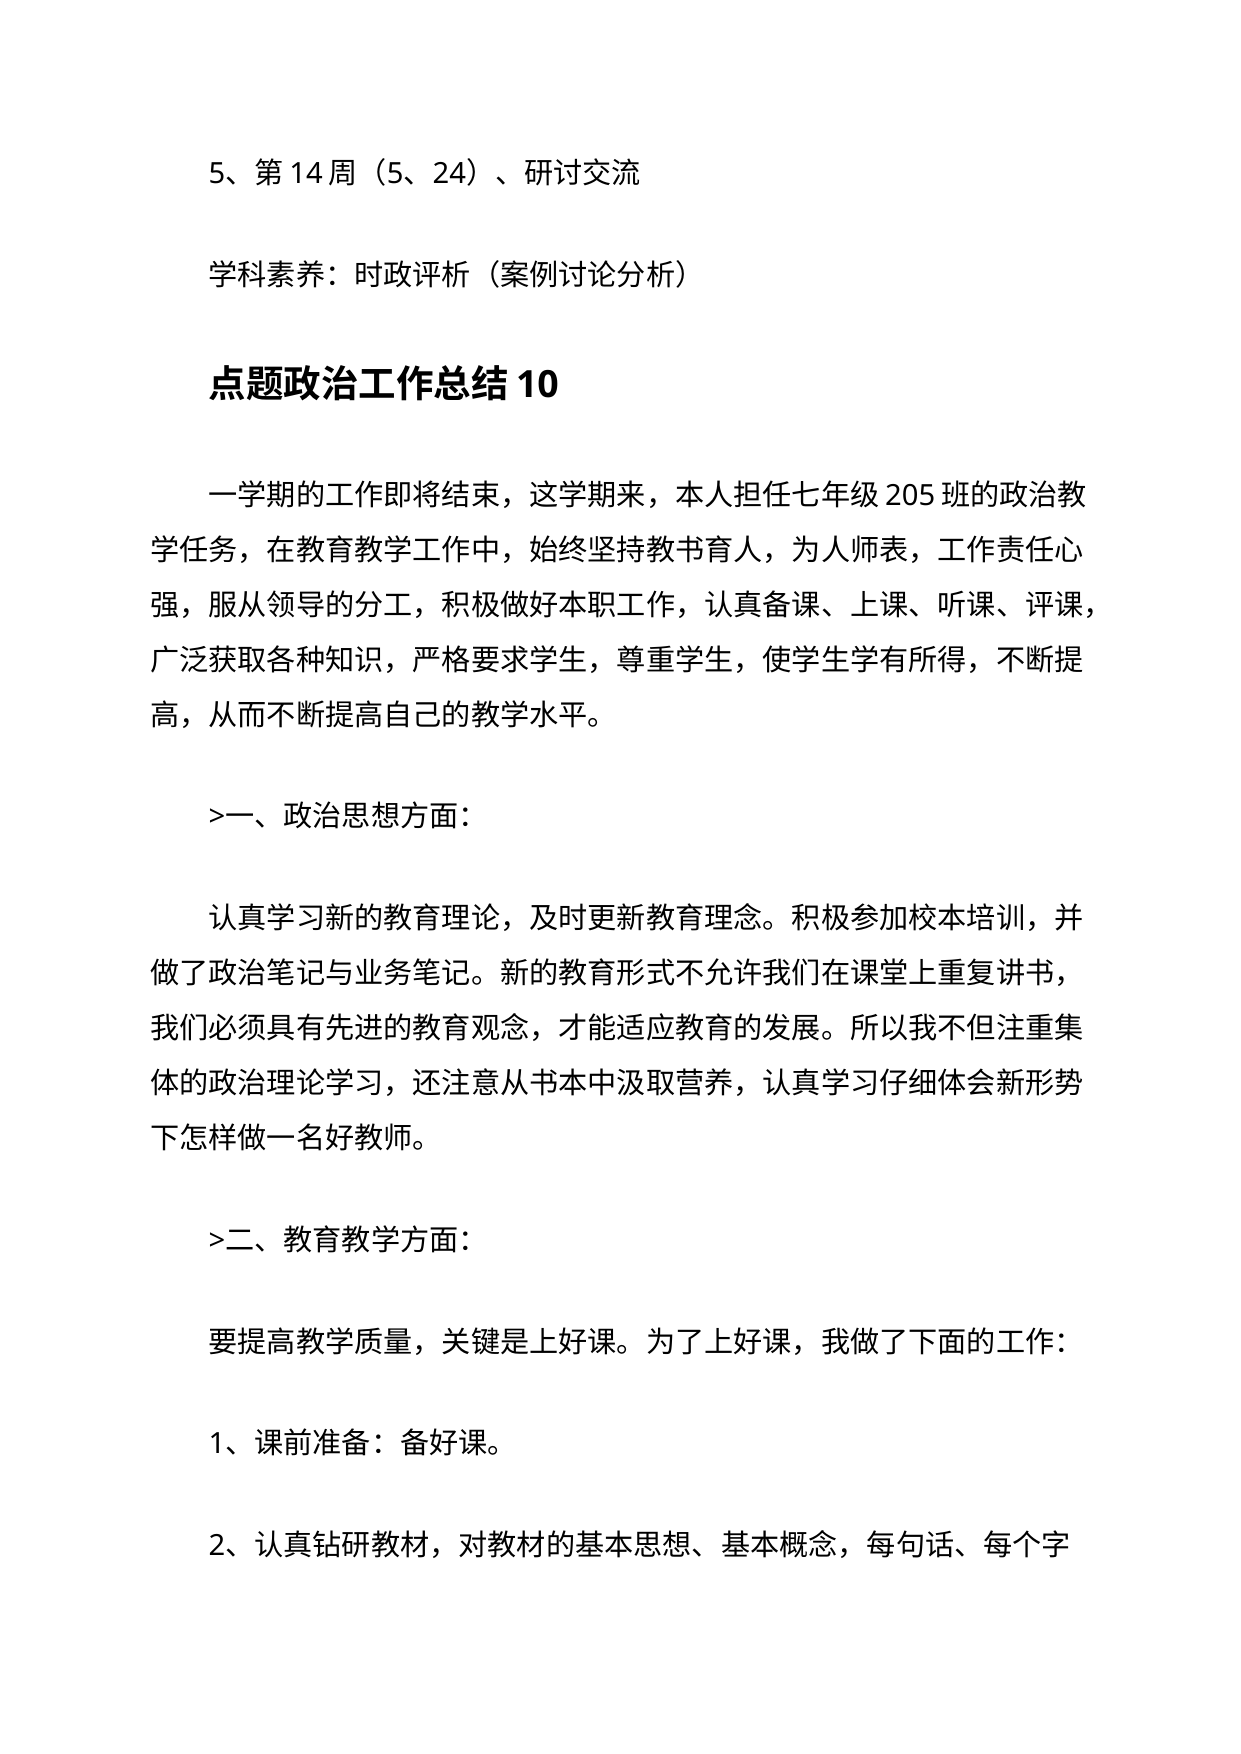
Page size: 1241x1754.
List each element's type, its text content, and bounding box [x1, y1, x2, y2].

text 要提高教学质量，关键是上好课。为了上好课，我做了下面的工作： [150, 1318, 1090, 1360]
text 点题政治工作总结10 [150, 354, 1090, 408]
text 1、课前准备：备好课。 [150, 1420, 1090, 1462]
text 学科素养：时政评析（案例讨论分析） [150, 252, 1090, 294]
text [150, 1522, 1090, 1564]
text >一、政治思想方面： [150, 793, 1090, 835]
text 一学期的工作即将结束，这学期来，本人担任七年级205班的政治教学任务，在教育教学工作中，始终坚持教书育人，为人师表，工作责任心强，服从领导的分工，积极做好本职工作，认真备课、上课、听课、评课，广泛获取各种知识，严格要求学生，尊重学生，使学生学有所得，不断提高，从而不断提高自己的教学水平。 [150, 471, 1090, 733]
text >二、教育教学方面： [150, 1216, 1090, 1258]
text 5、第14周（5、24）、研讨交流 [150, 150, 1090, 192]
text 认真学习新的教育理论，及时更新教育理念。积极参加校本培训，并做了政治笔记与业务笔记。新的教育形式不允许我们在课堂上重复讲书，我们必须具有先进的教育观念，才能适应教育的发展。所以我不但注重集体的政治理论学习，还注意从书本中汲取营养，认真学习仔细体会新形势下怎样做一名好教师。 [150, 895, 1090, 1157]
